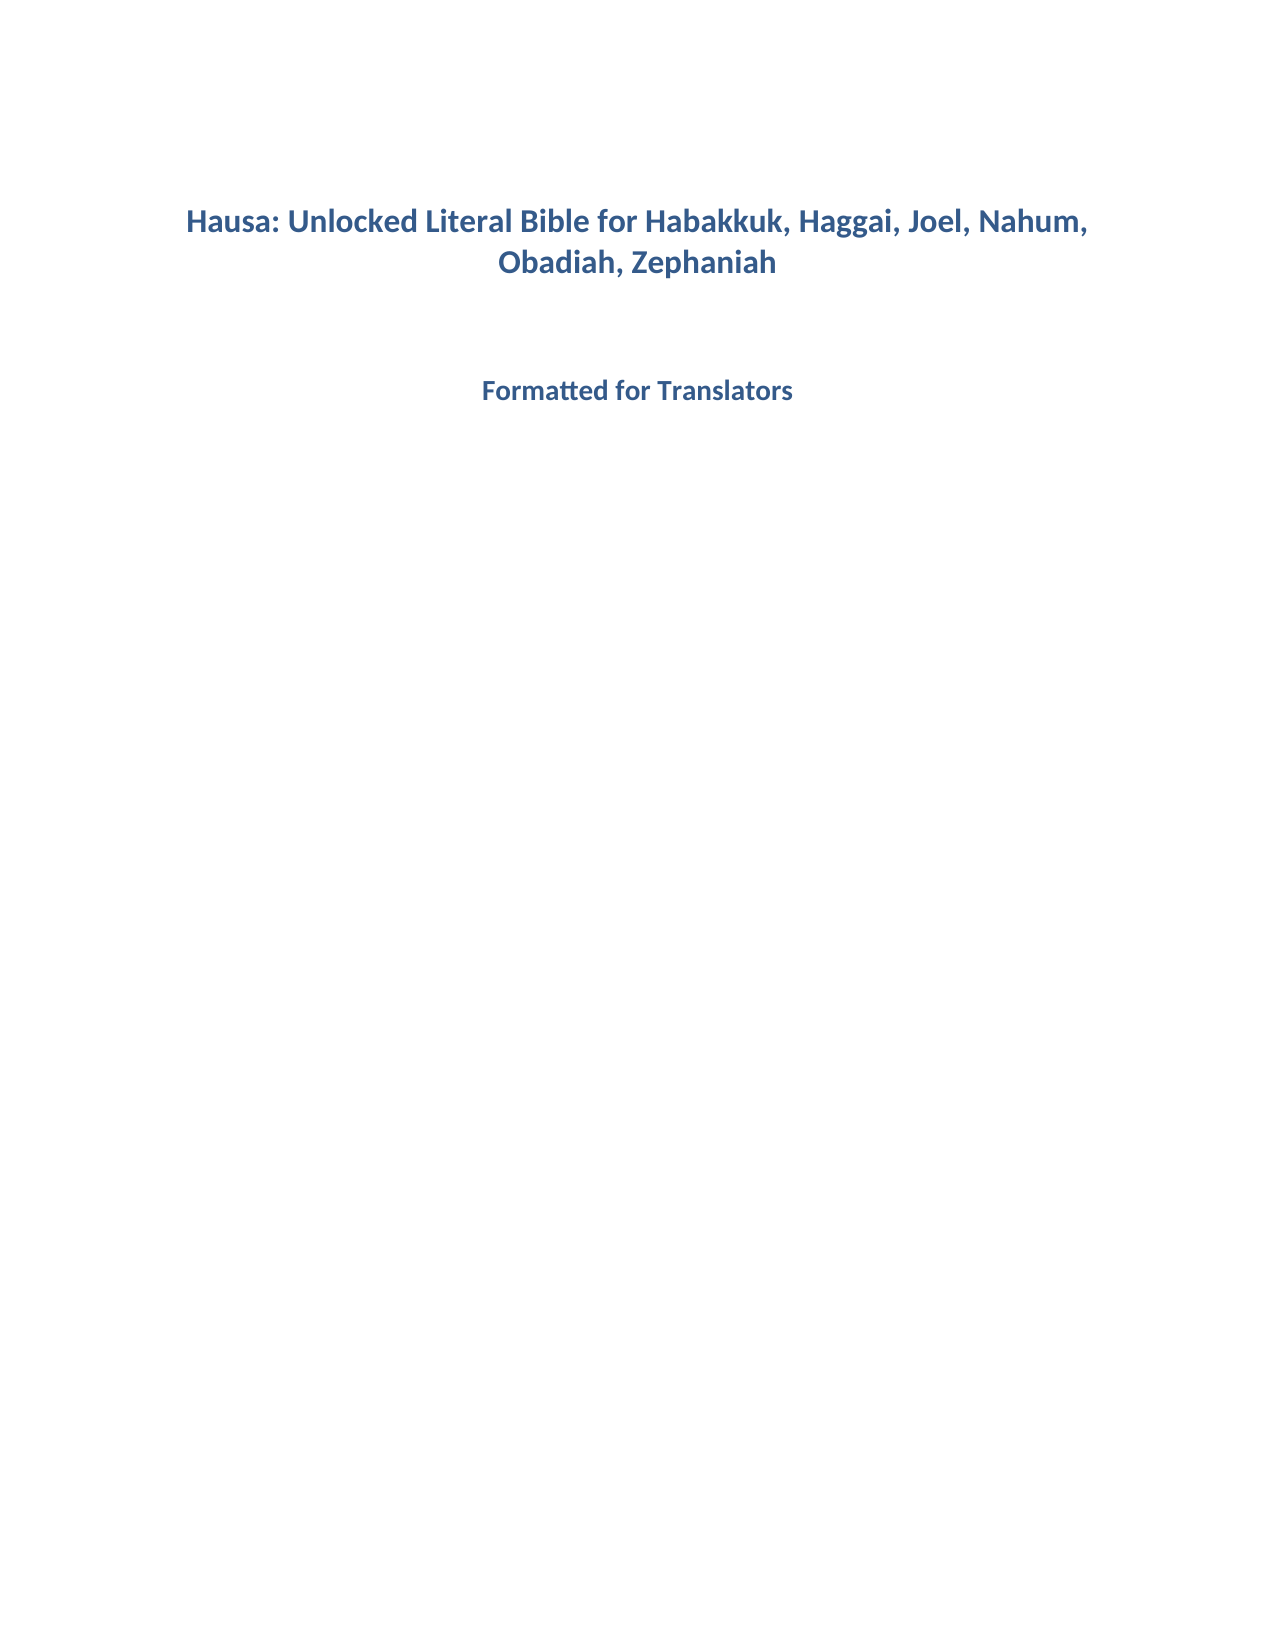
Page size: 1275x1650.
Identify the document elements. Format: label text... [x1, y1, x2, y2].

subtitle Formatted for Translators [150, 372, 1125, 408]
title Hausa: Unlocked Literal Bible for Habakkuk, Haggai, Joel, Nahum, Obadiah, Zephaniah [150, 200, 1125, 281]
